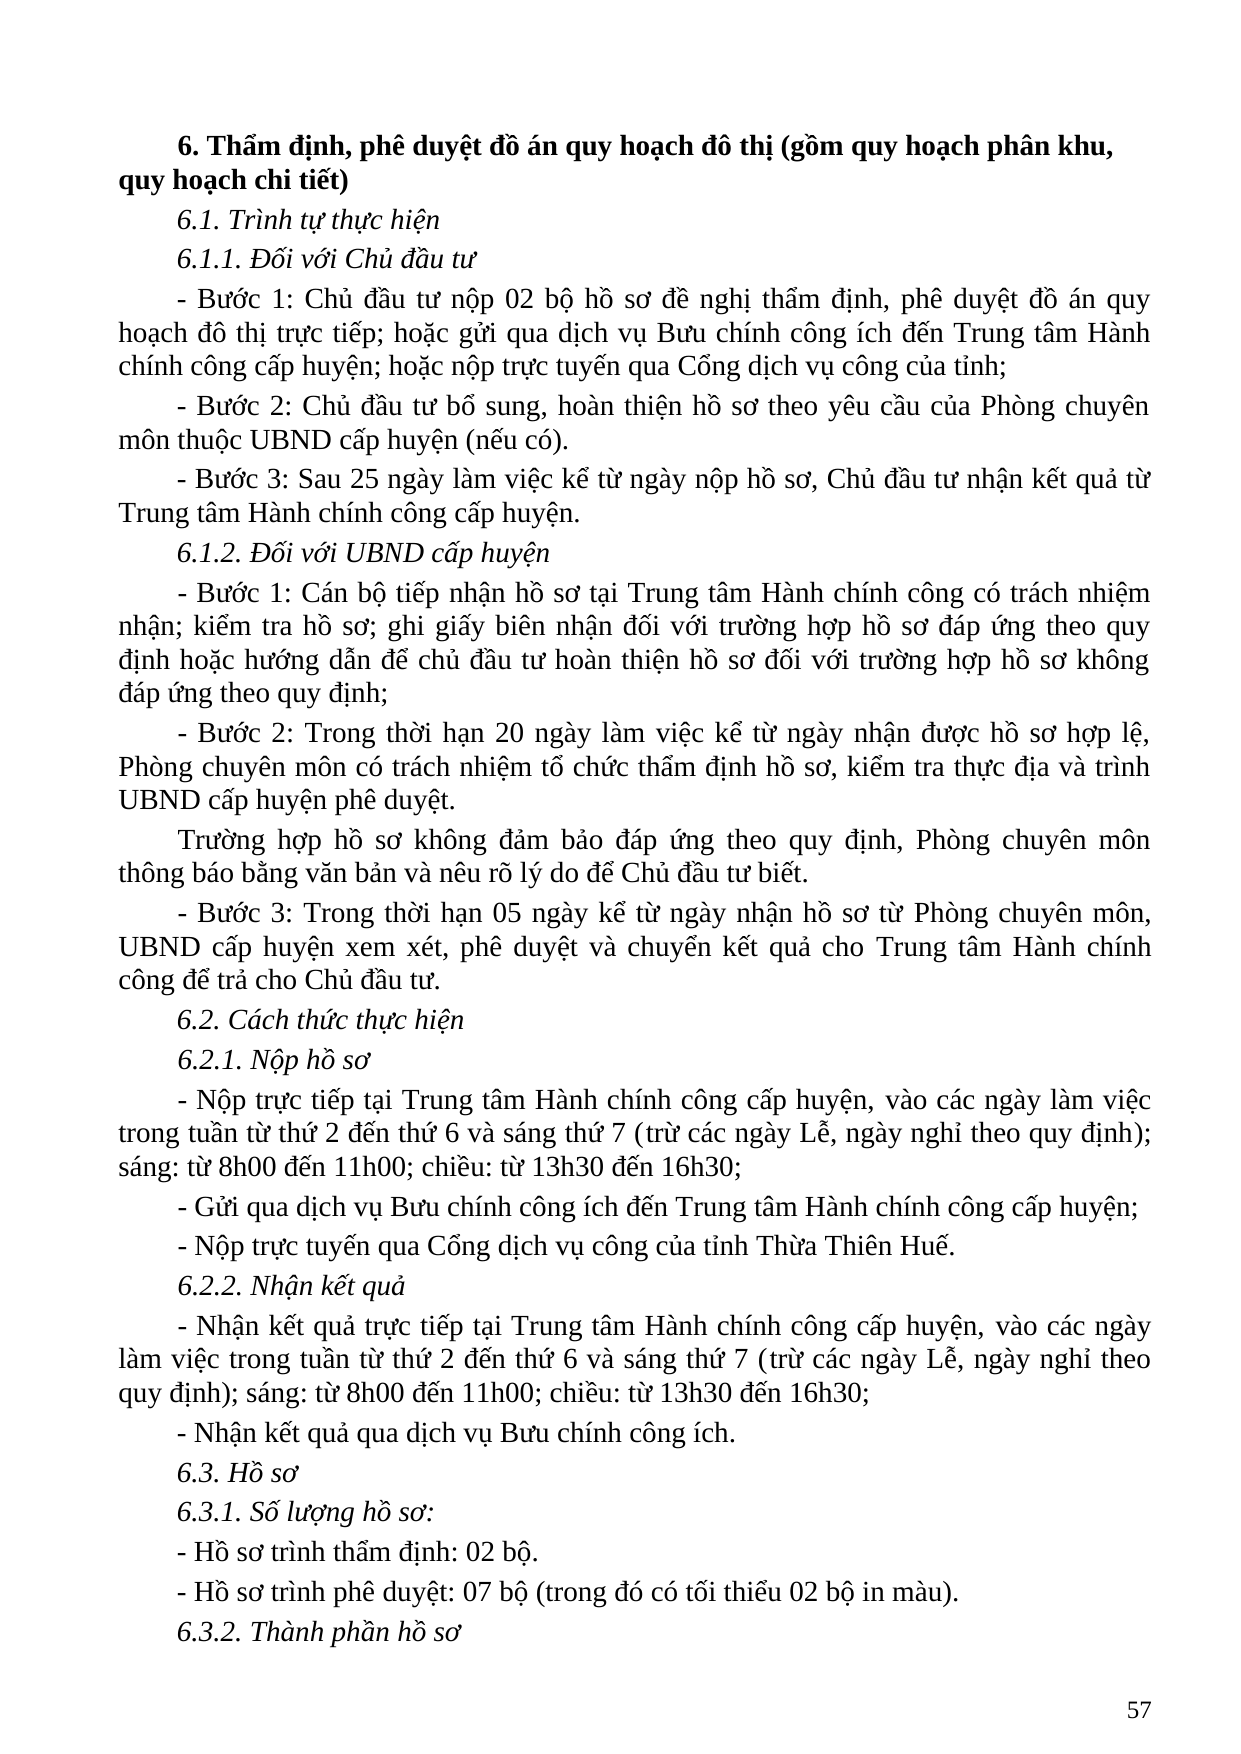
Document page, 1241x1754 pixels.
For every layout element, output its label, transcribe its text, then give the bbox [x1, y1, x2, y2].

text 6.1. Trình tự thực hiện [118, 202, 1152, 235]
text - Bước 1: Cán bộ tiếp nhận hồ sơ tại Trung tâm Hành chính công có trách nhiệm nhận; kiểm tra hồ sơ; ghi giấy biên nhận đối với trường hợp hồ sơ đáp ứng theo quy định hoặc hướng dẫn để chủ đầu tư hoàn thiện hồ sơ đối với trường hợp hồ sơ không đáp ứng theo quy định; [118, 575, 1152, 709]
text - Bước 2: Chủ đầu tư bổ sung, hoàn thiện hồ sơ theo yêu cầu của Phòng chuyên môn thuộc UBND cấp huyện (nếu có). [118, 388, 1152, 455]
text Trường hợp hồ sơ không đảm bảo đáp ứng theo quy định, Phòng chuyên môn thông báo bằng văn bản và nêu rõ lý do để Chủ đầu tư biết. [118, 822, 1152, 889]
text 6.3.1. Số lượng hồ sơ: [118, 1494, 1152, 1528]
text - Bước 3: Sau 25 ngày làm việc kể từ ngày nộp hồ sơ, Chủ đầu tư nhận kết quả từ Trung tâm Hành chính công cấp huyện. [118, 462, 1152, 529]
text - Gửi qua dịch vụ Bưu chính công ích đến Trung tâm Hành chính công cấp huyện; [118, 1189, 1152, 1222]
text - Nhận kết quả qua dịch vụ Bưu chính công ích. [118, 1415, 1152, 1448]
text - Bước 2: Trong thời hạn 20 ngày làm việc kể từ ngày nhận được hồ sơ hợp lệ, Phòng chuyên môn có trách nhiệm tổ chức thẩm định hồ sơ, kiểm tra thực địa và trình UBND cấp huyện phê duyệt. [118, 715, 1152, 816]
text - Bước 3: Trong thời hạn 05 ngày kể từ ngày nhận hồ sơ từ Phòng chuyên môn, UBND cấp huyện xem xét, phê duyệt và chuyển kết quả cho Trung tâm Hành chính công để trả cho Chủ đầu tư. [118, 895, 1152, 996]
text - Bước 1: Chủ đầu tư nộp 02 bộ hồ sơ đề nghị thẩm định, phê duyệt đồ án quy hoạch đô thị trực tiếp; hoặc gửi qua dịch vụ Bưu chính công ích đến Trung tâm Hành chính công cấp huyện; hoặc nộp trực tuyến qua Cổng dịch vụ công của tỉnh; [118, 281, 1152, 382]
text 6.2.1. Nộp hồ sơ [118, 1042, 1152, 1076]
text 6.3. Hồ sơ [118, 1455, 1152, 1488]
text 6.2.2. Nhận kết quả [118, 1268, 1152, 1302]
text 6.1.2. Đối với UBND cấp huyện [118, 535, 1152, 568]
text 6. Thẩm định, phê duyệt đồ án quy hoạch đô thị (gồm quy hoạch phân khu, quy hoạch chi tiết) [118, 128, 1152, 196]
text - Nhận kết quả trực tiếp tại Trung tâm Hành chính công cấp huyện, vào các ngày làm việc trong tuần từ thứ 2 đến thứ 6 và sáng thứ 7 (trừ các ngày Lễ, ngày nghỉ theo quy định); sáng: từ 8h00 đến 11h00; chiều: từ 13h30 đến 16h30; [118, 1308, 1152, 1409]
text 6.2. Cách thức thực hiện [118, 1002, 1152, 1036]
text - Hồ sơ trình thẩm định: 02 bộ. [118, 1534, 1152, 1568]
text - Hồ sơ trình phê duyệt: 07 bộ (trong đó có tối thiểu 02 bộ in màu). [118, 1574, 1152, 1608]
text 6.3.2. Thành phần hồ sơ [118, 1614, 1152, 1647]
text - Nộp trực tuyến qua Cổng dịch vụ công của tỉnh Thừa Thiên Huế. [118, 1228, 1152, 1262]
text - Nộp trực tiếp tại Trung tâm Hành chính công cấp huyện, vào các ngày làm việc trong tuần từ thứ 2 đến thứ 6 và sáng thứ 7 (trừ các ngày Lễ, ngày nghỉ theo quy định); sáng: từ 8h00 đến 11h00; chiều: từ 13h30 đến 16h30; [118, 1082, 1152, 1182]
text 6.1.1. Đối với Chủ đầu tư [118, 242, 1152, 275]
